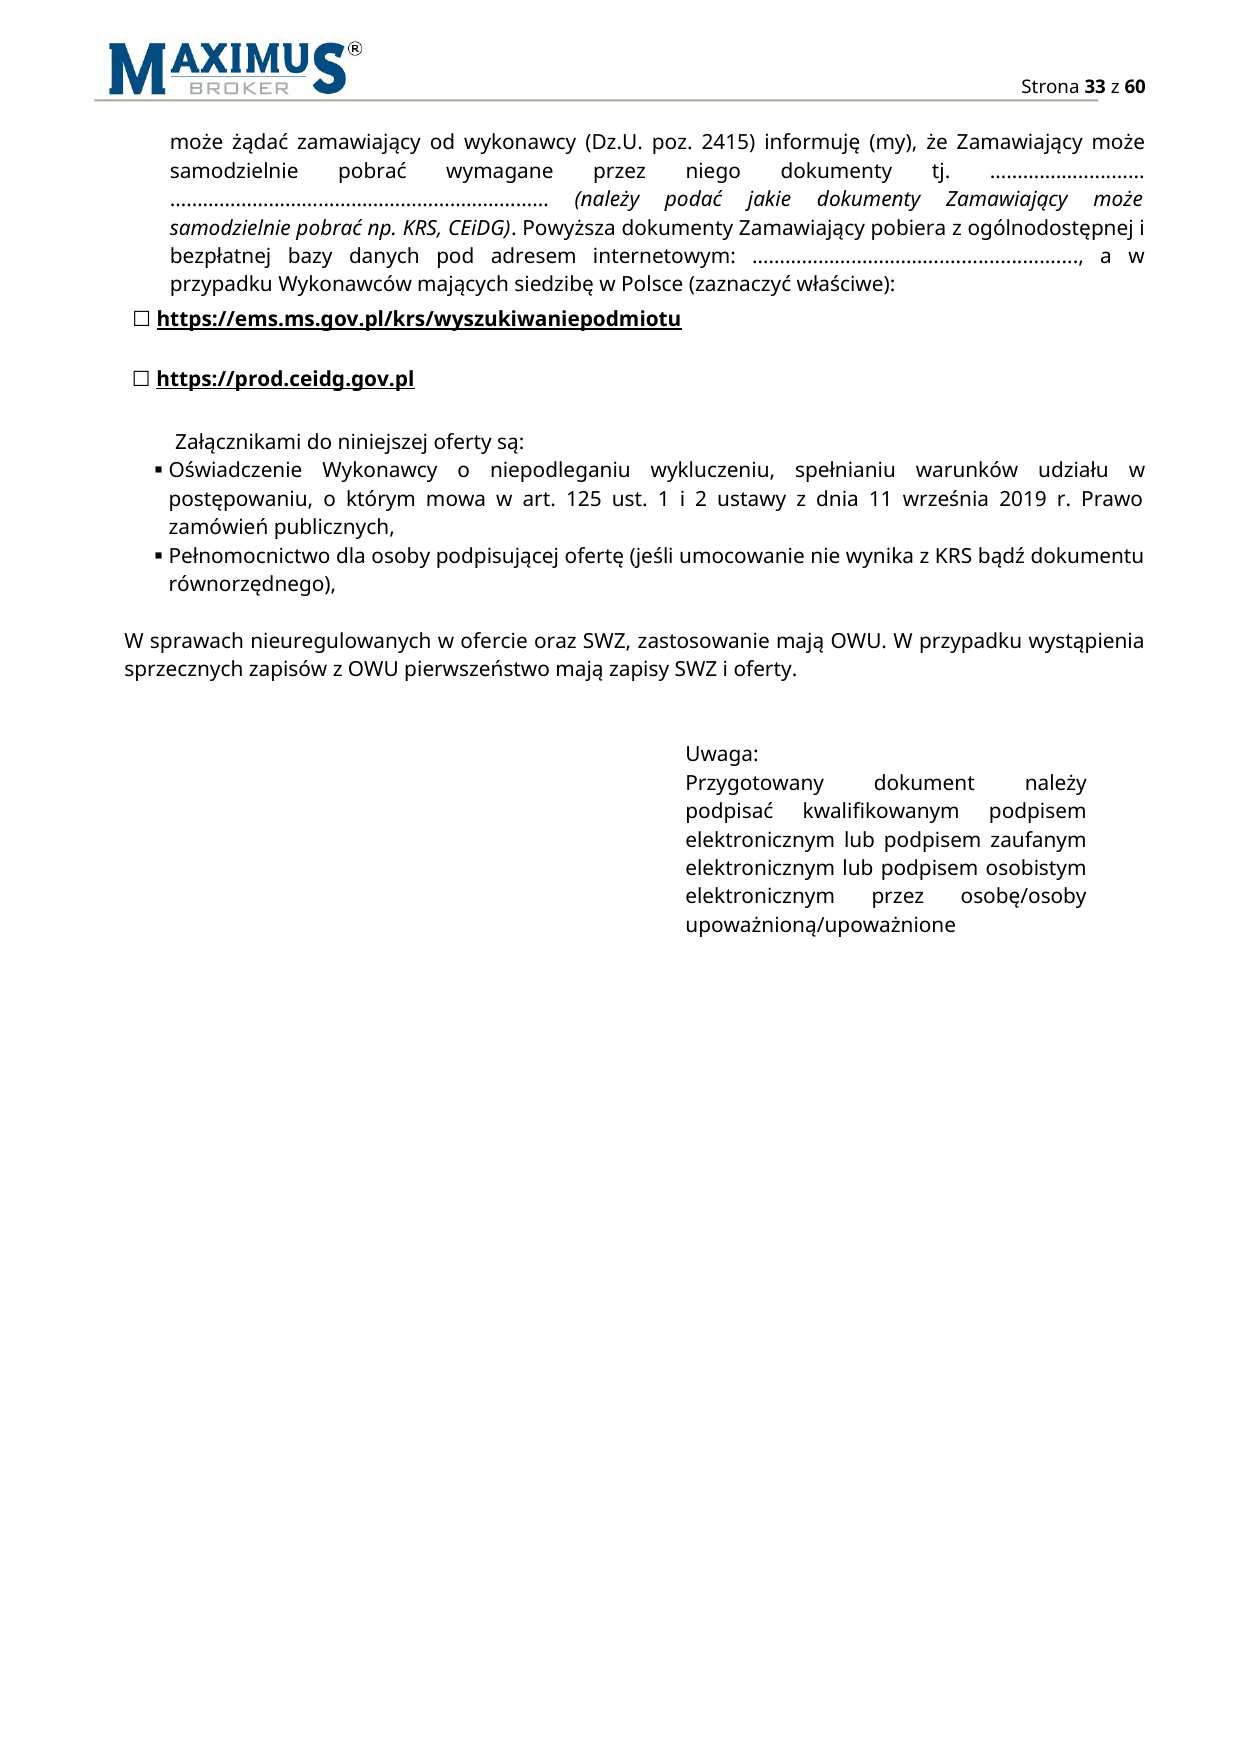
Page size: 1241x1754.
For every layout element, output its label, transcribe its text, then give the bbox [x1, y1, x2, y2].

text Uwaga: [685, 739, 1087, 768]
list Pełnomocnictwo dla osoby podpisującej ofertę (jeśli umocowanie nie wynika z KRS bądź dokumentu równorzędnego), [153, 541, 1146, 598]
text https://ems.ms.gov.pl/krs/wyszukiwaniepodmiotu [132, 304, 1146, 333]
text W sprawach nieuregulowanych w ofercie oraz SWZ, zastosowanie mają OWU. W przypadku wystąpienia sprzecznych zapisów z OWU pierwszeństwo mają zapisy SWZ i oferty. [124, 626, 1146, 683]
list Oświadczenie Wykonawcy o niepodleganiu wykluczeniu, spełnianiu warunków udziału w postępowaniu, o którym mowa w art. 125 ust. 1 i 2 ustawy z dnia 11 września 2019 r. Prawo zamówień publicznych, [153, 456, 1146, 541]
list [132, 127, 1146, 298]
text https://prod.ceidg.gov.pl [132, 364, 1146, 392]
text Załącznikami do niniejszej oferty są: [169, 427, 1146, 456]
text Przygotowany dokument należy podpisać kwalifikowanym podpisem elektronicznym lub podpisem zaufanym elektronicznym lub podpisem osobistym elektronicznym przez osobę/osoby upoważnioną/upoważnione [685, 768, 1087, 938]
picture [103, 37, 368, 99]
